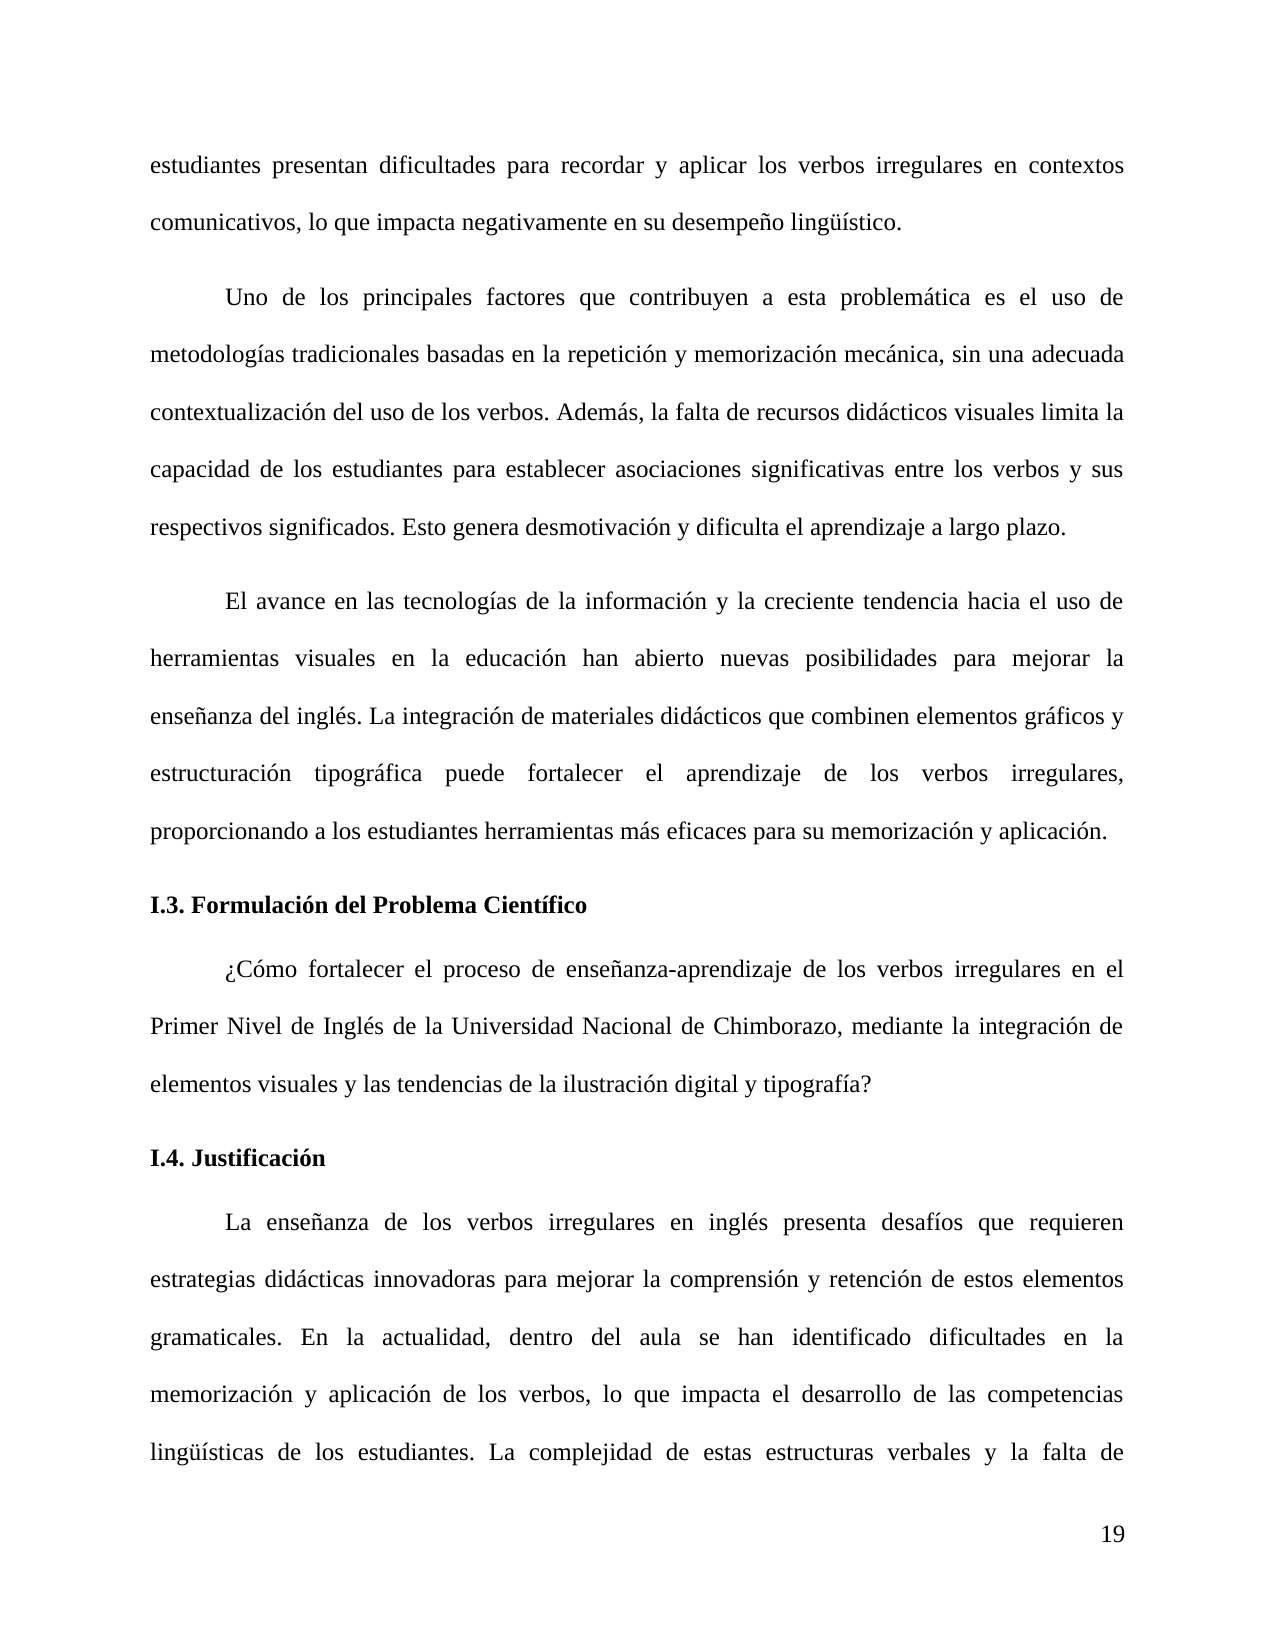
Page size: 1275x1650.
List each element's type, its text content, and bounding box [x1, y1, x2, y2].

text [150, 150, 1125, 236]
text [150, 1207, 1125, 1466]
subtitle I.4. Justificación [150, 1143, 1125, 1172]
text Uno de los principales factores que contribuyen a esta problemática es el uso de metodologías tradicionales basadas en la repetición y memorización mecánica, sin una adecuada contextualización del uso de los verbos. Además, la falta de recursos didácticos visuales limita la capacidad de los estudiantes para establecer asociaciones significativas entre los verbos y sus respectivos significados. Esto genera desmotivación y dificulta el aprendizaje a largo plazo. [150, 282, 1125, 540]
text ¿Cómo fortalecer el proceso de enseñanza-aprendizaje de los verbos irregulares en el Primer Nivel de Inglés de la Universidad Nacional de Chimborazo, mediante la integración de elementos visuales y las tendencias de la ilustración digital y tipografía? [150, 954, 1125, 1098]
subtitle I.3. Formulación del Problema Científico [150, 890, 1125, 919]
text El avance en las tecnologías de la información y la creciente tendencia hacia el uso de herramientas visuales en la educación han abierto nuevas posibilidades para mejorar la enseñanza del inglés. La integración de materiales didácticos que combinen elementos gráficos y estructuración tipográfica puede fortalecer el aprendizaje de los verbos irregulares, proporcionando a los estudiantes herramientas más eficaces para su memorización y aplicación. [150, 586, 1125, 844]
